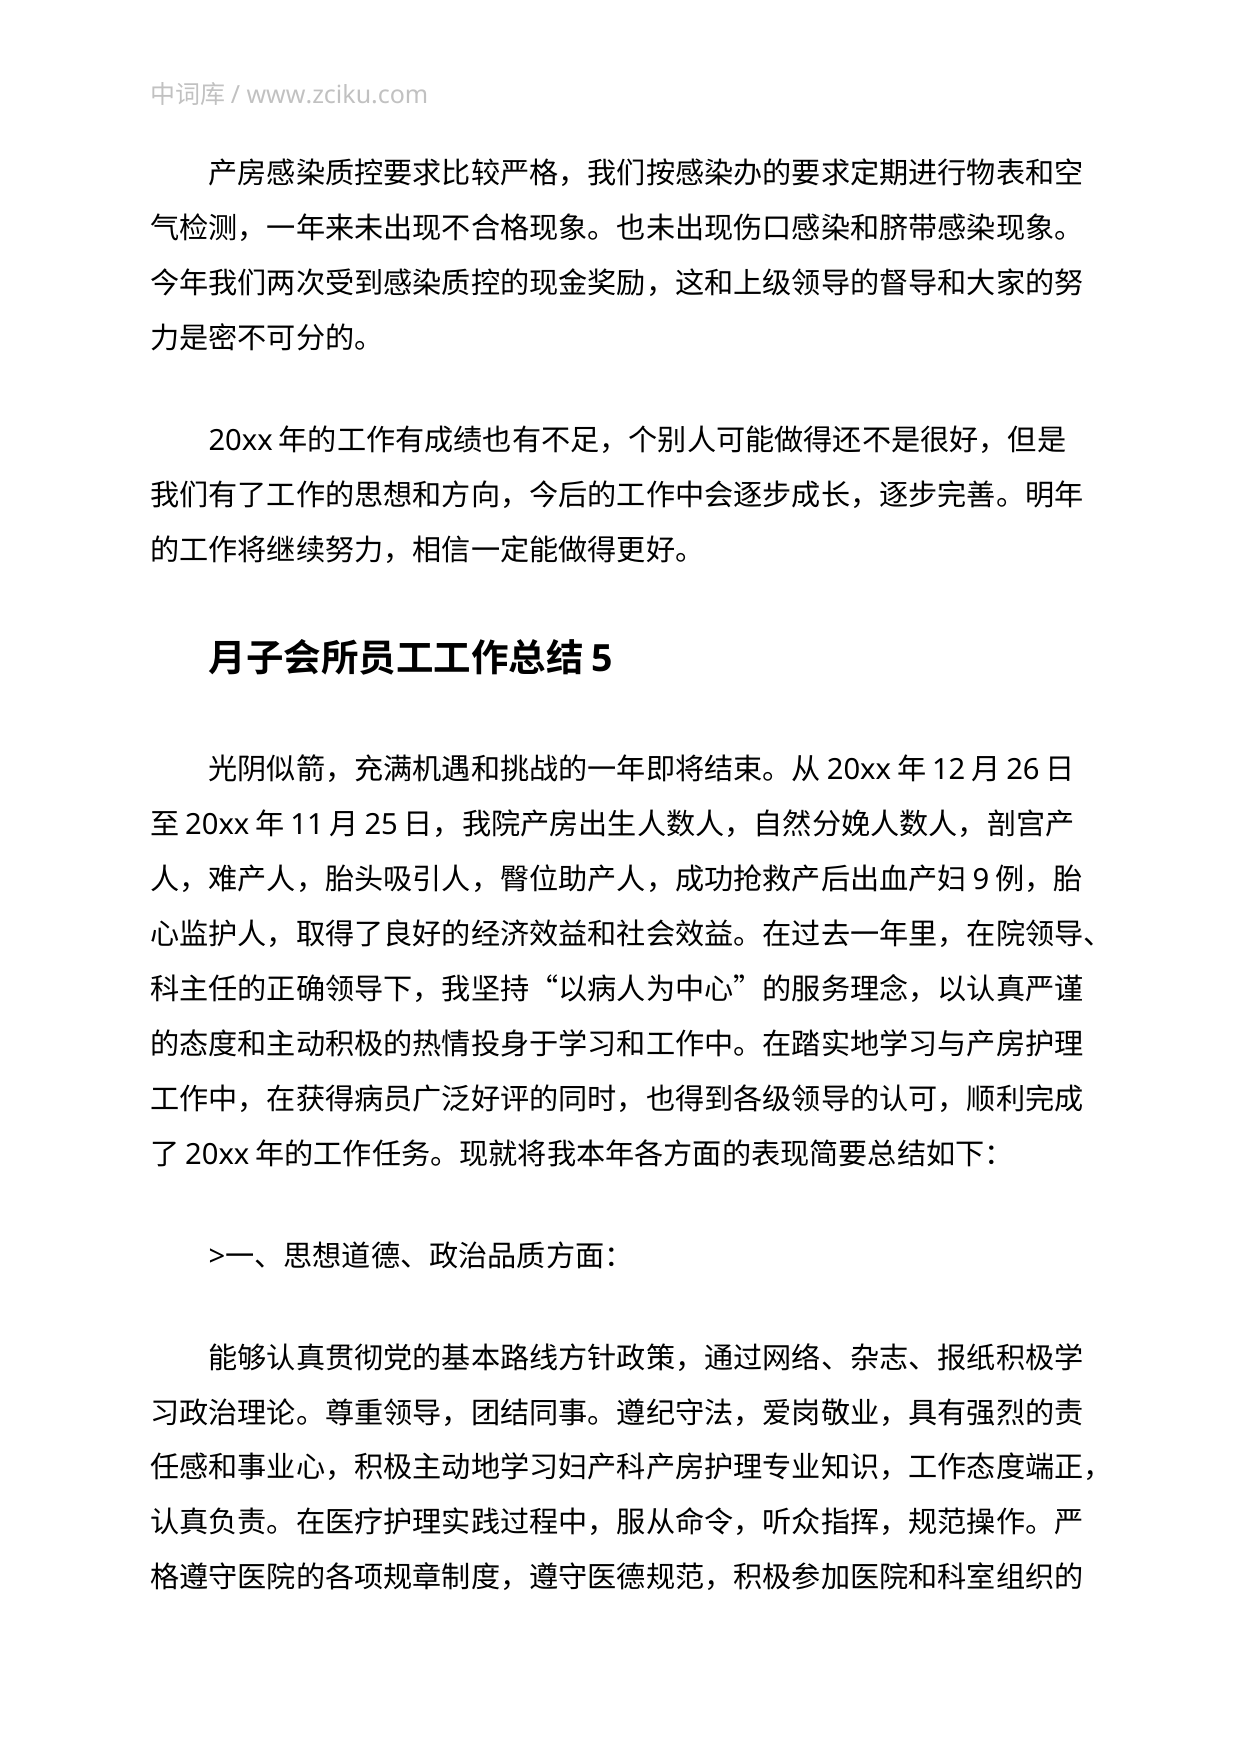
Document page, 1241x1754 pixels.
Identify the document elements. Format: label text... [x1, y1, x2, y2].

text 光阴似箭，充满机遇和挑战的一年即将结束。从20xx年12月26日至20xx年11月25日，我院产房出生人数人，自然分娩人数人，剖宫产人，难产人，胎头吸引人，臀位助产人，成功抢救产后出血产妇9例，胎心监护人，取得了良好的经济效益和社会效益。在过去一年里，在院领导、科主任的正确领导下，我坚持“以病人为中心”的服务理念，以认真严谨的态度和主动积极的热情投身于学习和工作中。在踏实地学习与产房护理工作中，在获得病员广泛好评的同时，也得到各级领导的认可，顺利完成了20xx年的工作任务。现就将我本年各方面的表现简要总结如下： [150, 746, 1090, 1173]
text 20xx年的工作有成绩也有不足，个别人可能做得还不是很好，但是我们有了工作的思想和方向，今后的工作中会逐步成长，逐步完善。明年的工作将继续努力，相信一定能做得更好。 [150, 416, 1090, 569]
text 月子会所员工工作总结5 [150, 628, 1090, 683]
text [150, 1334, 1090, 1596]
text 产房感染质控要求比较严格，我们按感染办的要求定期进行物表和空气检测，一年来未出现不合格现象。也未出现伤口感染和脐带感染现象。今年我们两次受到感染质控的现金奖励，这和上级领导的督导和大家的努力是密不可分的。 [150, 150, 1090, 357]
text >一、思想道德、政治品质方面： [150, 1232, 1090, 1275]
